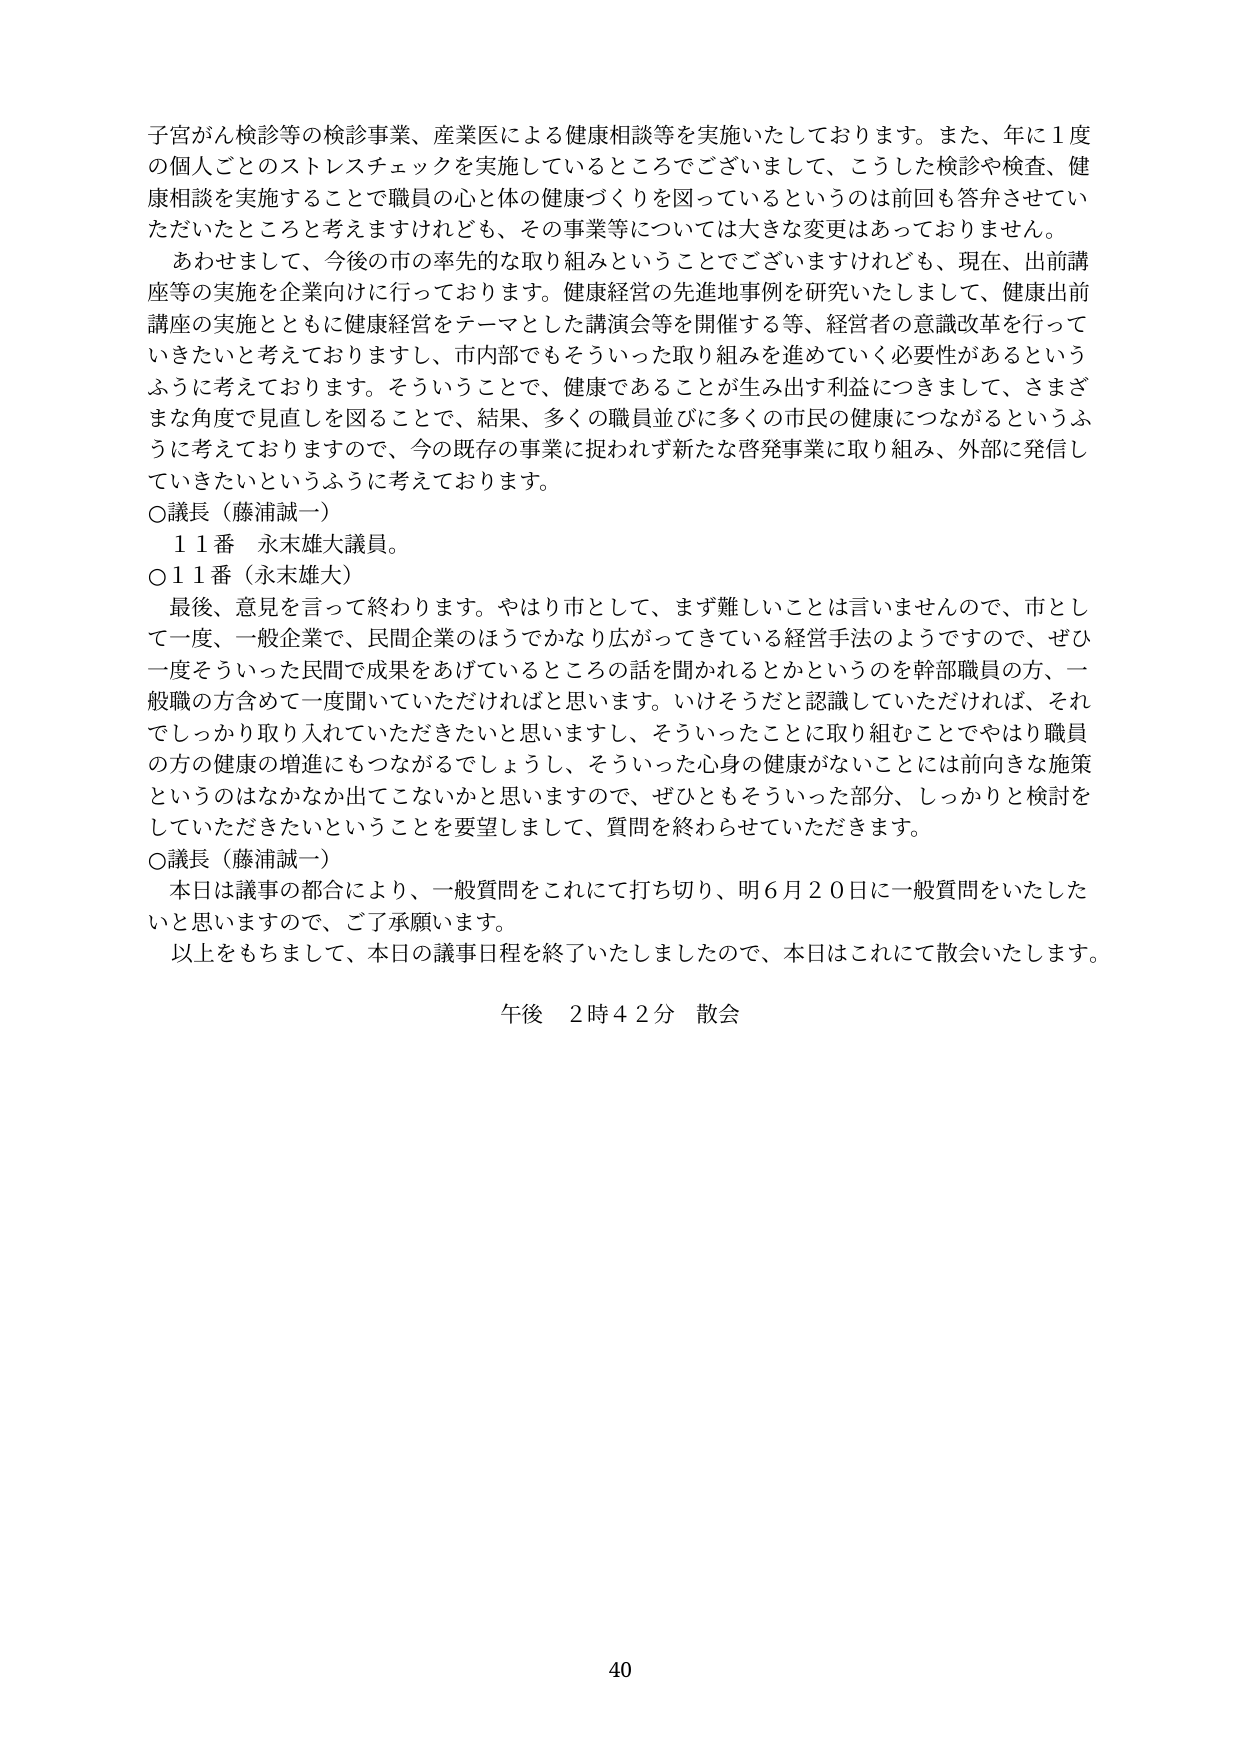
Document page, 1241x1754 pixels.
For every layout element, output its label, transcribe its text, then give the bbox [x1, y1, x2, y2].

text 午後 ２時４２分 散会 [148, 998, 1092, 1029]
text １１番 永末雄大議員。 [148, 527, 1092, 559]
text 最後、意見を言って終わります。やはり市として、まず難しいことは言いませんので、市として一度、一般企業で、民間企業のほうでかなり広がってきている経営手法のようですので、ぜひ一度そういった民間で成果をあげているところの話を聞かれるとかというのを幹部職員の方、一般職の方含めて一度聞いていただければと思います。いけそうだと認識していただければ、それでしっかり取り入れていただきたいと思いますし、そういったことに取り組むことでやはり職員の方の健康の増進にもつながるでしょうし、そういった心身の健康がないことには前向きな施策というのはなかなか出てこないかと思いますので、ぜひともそういった部分、しっかりと検討をしていただきたいということを要望しまして、質問を終わらせていただきます。 [148, 590, 1092, 842]
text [148, 118, 1092, 244]
text 以上をもちまして、本日の議事日程を終了いたしましたので、本日はこれにて散会いたします。 [148, 936, 1092, 968]
text ○議長（藤浦誠一） [148, 496, 1092, 527]
text 本日は議事の都合により、一般質問をこれにて打ち切り、明６月２０日に一般質問をいたしたいと思いますので、ご了承願います。 [148, 873, 1092, 936]
text あわせまして、今後の市の率先的な取り組みということでございますけれども、現在、出前講座等の実施を企業向けに行っております。健康経営の先進地事例を研究いたしまして、健康出前講座の実施とともに健康経営をテーマとした講演会等を開催する等、経営者の意識改革を行っていきたいと考えておりますし、市内部でもそういった取り組みを進めていく必要性があるというふうに考えております。そういうことで、健康であることが生み出す利益につきまして、さまざまな角度で見直しを図ることで、結果、多くの職員並びに多くの市民の健康につながるというふうに考えておりますので、今の既存の事業に捉われず新たな啓発事業に取り組み、外部に発信していきたいというふうに考えております。 [148, 244, 1092, 496]
text ○１１番（永末雄大） [148, 559, 1092, 590]
text ○議長（藤浦誠一） [148, 842, 1092, 873]
